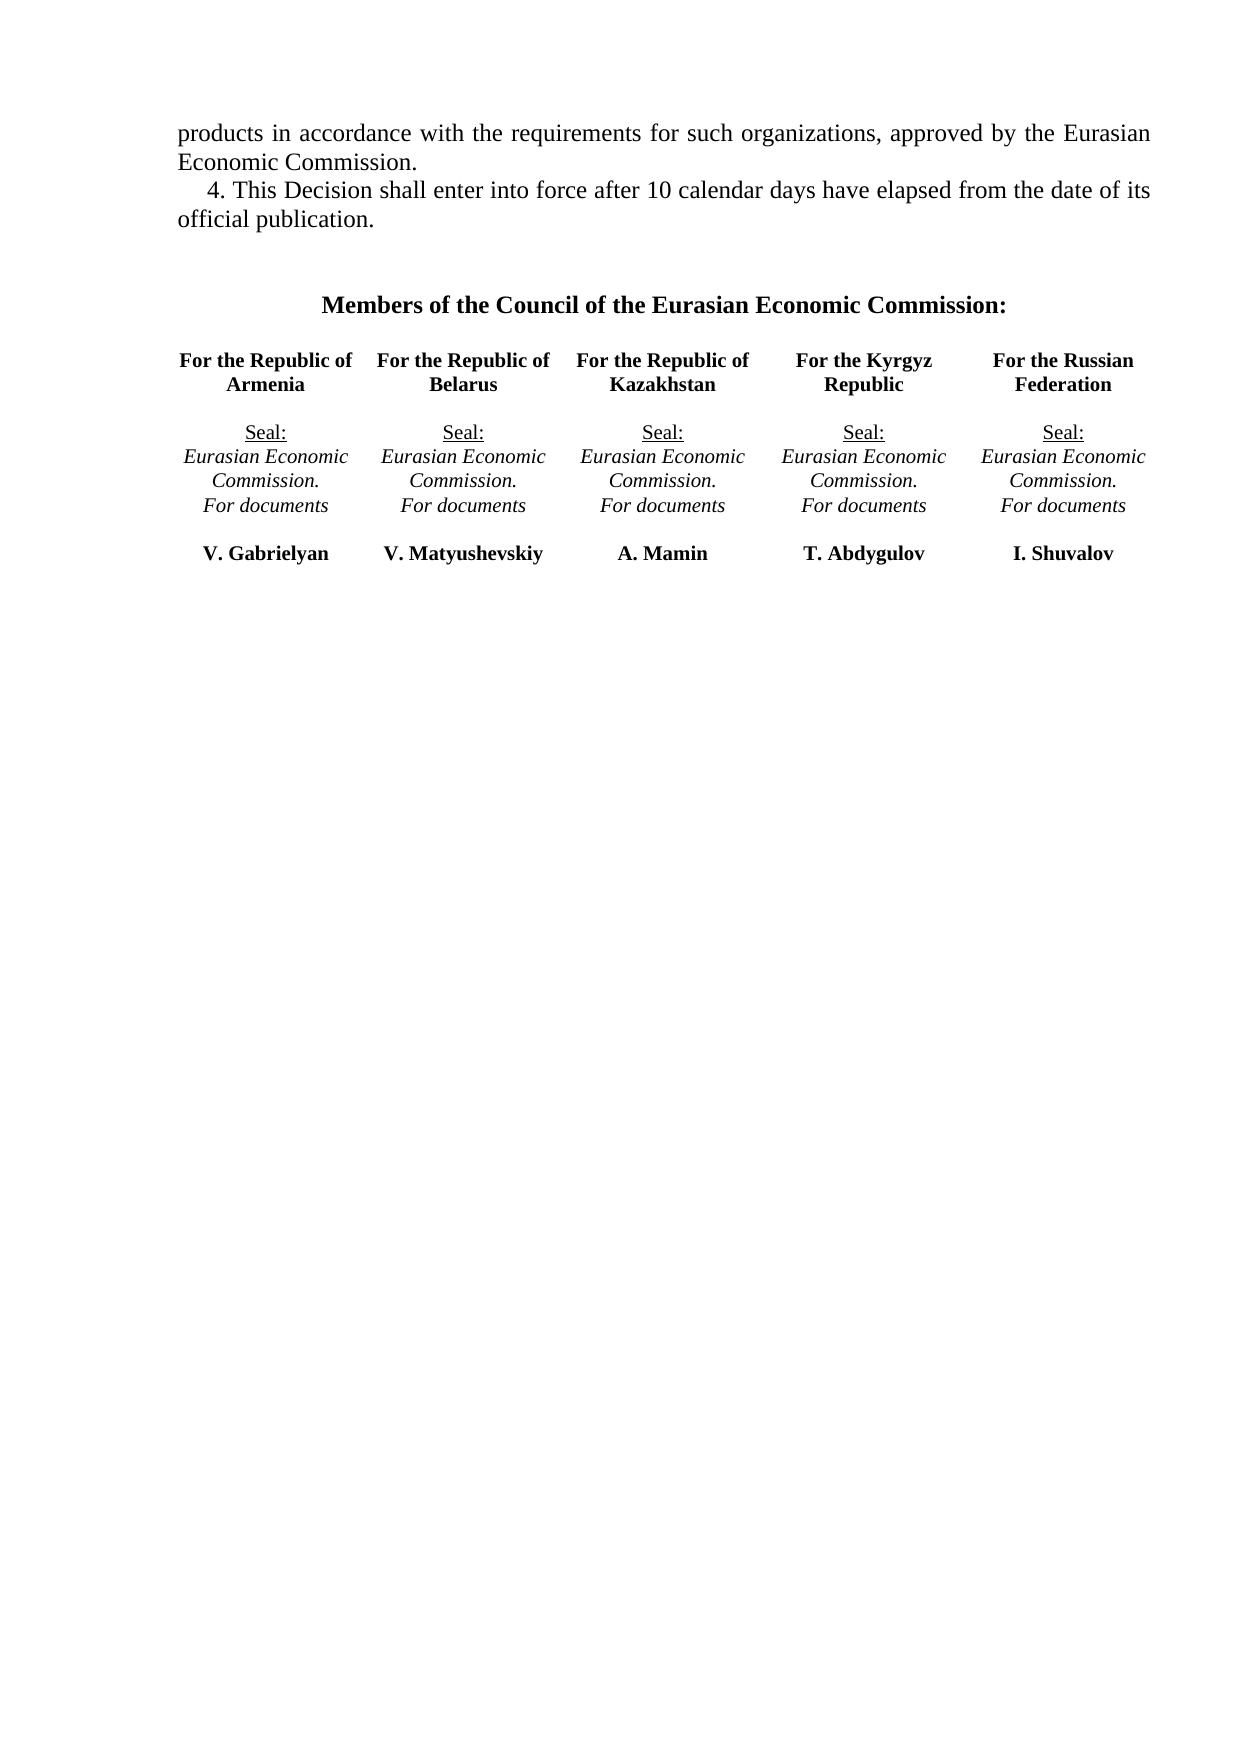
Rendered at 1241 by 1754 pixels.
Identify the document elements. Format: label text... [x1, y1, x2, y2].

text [177, 118, 1152, 176]
table_cell I. Shuvalov [964, 541, 1163, 565]
table_cell V. Gabrielyan [166, 541, 365, 565]
table_header For the Russian Federation Seal: Eurasian Economic Commission. For documents [964, 348, 1163, 541]
table_cell A. Mamin [561, 541, 764, 565]
text Members of the Council of the Eurasian Economic Commission: [177, 291, 1152, 319]
table_header For the Republic of Armenia Seal: Eurasian Economic Commission. For documents [166, 348, 365, 541]
table_header For the Republic of Belarus Seal: Eurasian Economic Commission. For documents [365, 348, 561, 541]
text 4. This Decision shall enter into force after 10 calendar days have elapsed from the date of its official publication. [177, 176, 1152, 233]
table_header For the Republic of Kazakhstan Seal: Eurasian Economic Commission. For documents [561, 348, 764, 541]
table_header For the Kyrgyz Republic Seal: Eurasian Economic Commission. For documents [764, 348, 963, 541]
table_cell T. Abdygulov [764, 541, 963, 565]
table_cell V. Matyushevskiy [365, 541, 561, 565]
